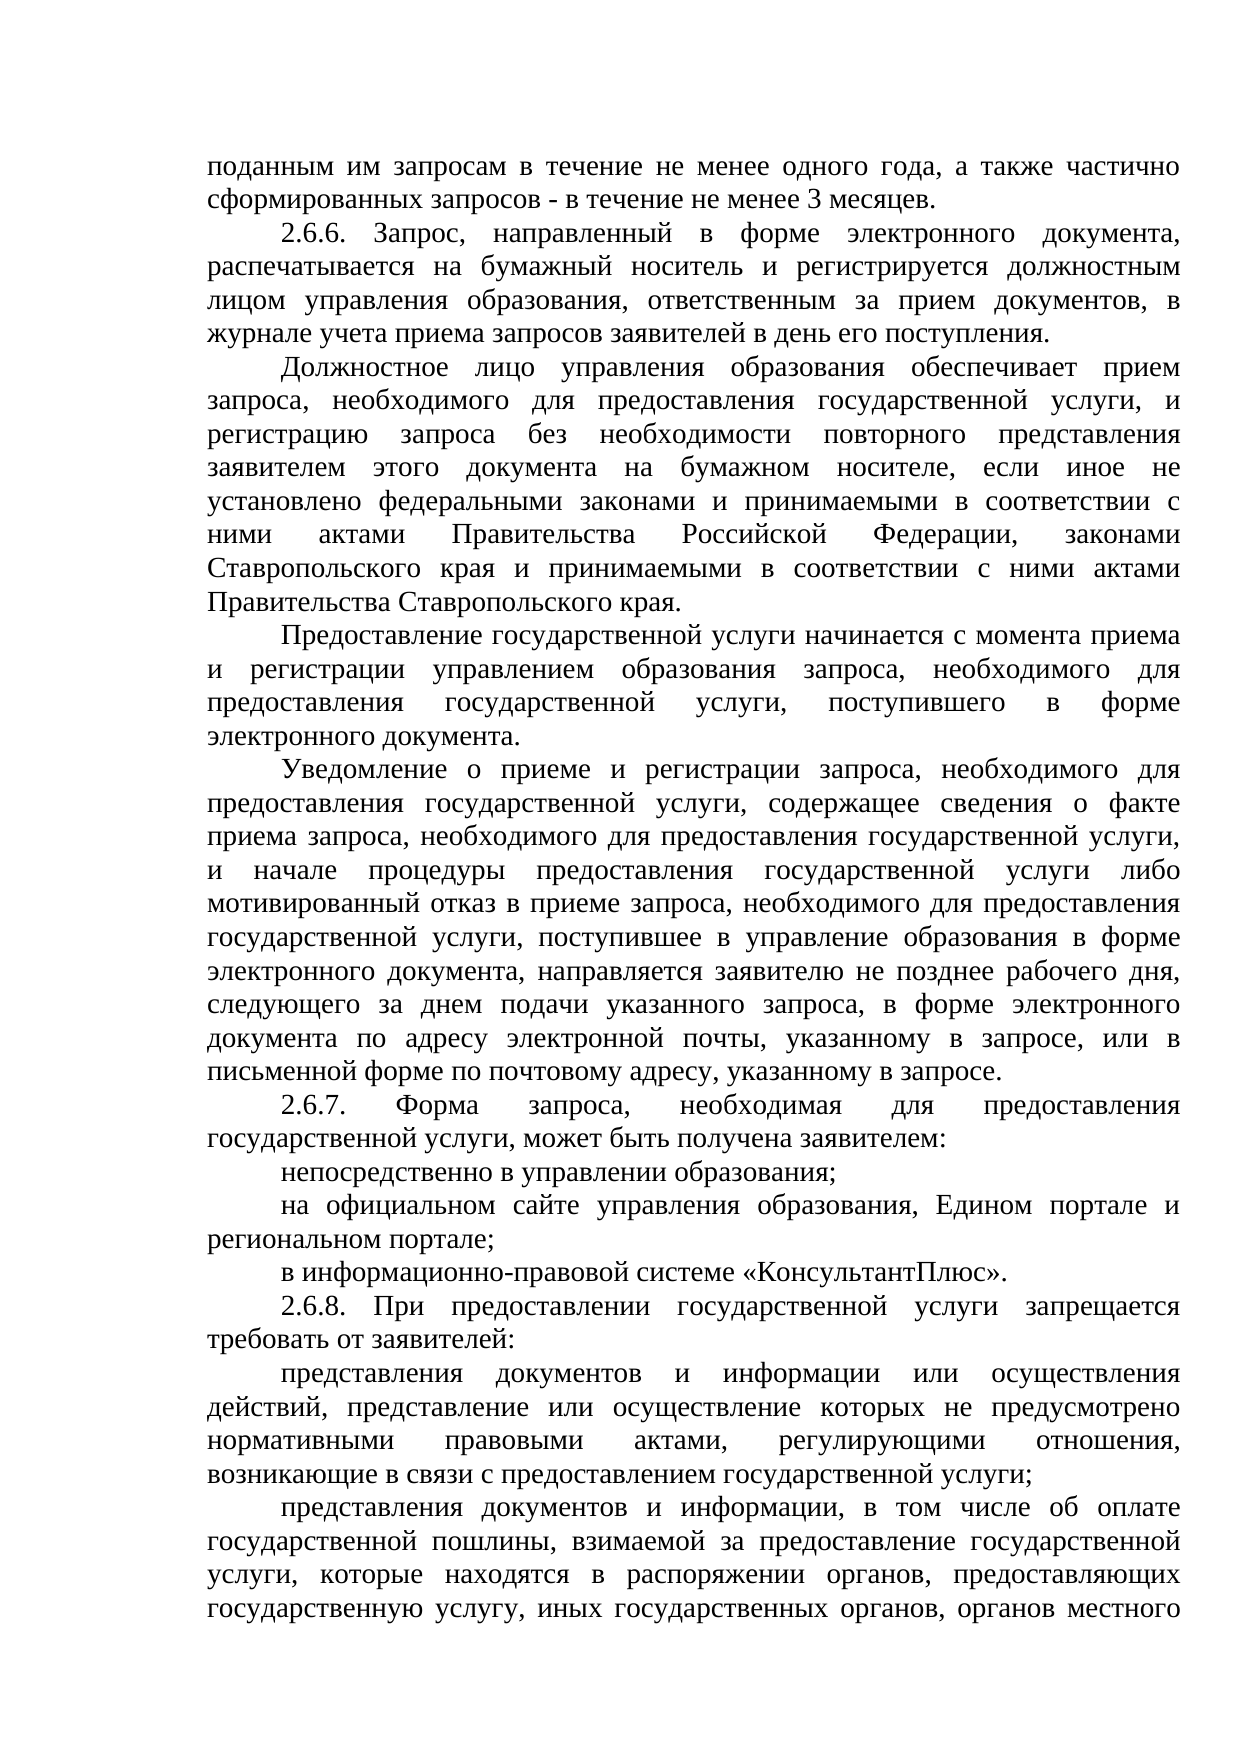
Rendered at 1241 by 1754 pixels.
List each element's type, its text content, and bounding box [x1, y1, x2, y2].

text 2.6.8. При предоставлении государственной услуги запрещается требовать от заявителей: [207, 1288, 1181, 1355]
text непосредственно в управлении образования; [207, 1154, 1181, 1187]
text 2.6.7. Форма запроса, необходимая для предоставления государственной услуги, может быть получена заявителем: [207, 1087, 1181, 1154]
text Уведомление о приеме и регистрации запроса, необходимого для предоставления государственной услуги, содержащее сведения о факте приема запроса, необходимого для предоставления государственной услуги, и начале процедуры предоставления государственной услуги либо мотивированный отказ в приеме запроса, необходимого для предоставления государственной услуги, поступившее в управление образования в форме электронного документа, направляется заявителю не позднее рабочего дня, следующего за днем подачи указанного запроса, в форме электронного документа по адресу электронной почты, указанному в запросе, или в письменной форме по почтовому адресу, указанному в запросе. [207, 751, 1181, 1087]
text Должностное лицо управления образования обеспечивает прием запроса, необходимого для предоставления государственной услуги, и регистрацию запроса без необходимости повторного представления заявителем этого документа на бумажном носителе, если иное не установлено федеральными законами и принимаемыми в соответствии с ними актами Правительства Российской Федерации, законами Ставропольского края и принимаемыми в соответствии с ними актами Правительства Ставропольского края. [207, 349, 1181, 617]
text на официальном сайте управления образования, Едином портале и региональном портале; [207, 1187, 1181, 1254]
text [207, 1489, 1181, 1623]
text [207, 148, 1181, 215]
text в информационно-правовой системе «КонсультантПлюс». [207, 1254, 1181, 1288]
text представления документов и информации или осуществления действий, представление или осуществление которых не предусмотрено нормативными правовыми актами, регулирующими отношения, возникающие в связи с предоставлением государственной услуги; [207, 1355, 1181, 1489]
text 2.6.6. Запрос, направленный в форме электронного документа, распечатывается на бумажный носитель и регистрируется должностным лицом управления образования, ответственным за прием документов, в журнале учета приема запросов заявителей в день его поступления. [207, 215, 1181, 349]
text Предоставление государственной услуги начинается с момента приема и регистрации управлением образования запроса, необходимого для предоставления государственной услуги, поступившего в форме электронного документа. [207, 617, 1181, 751]
